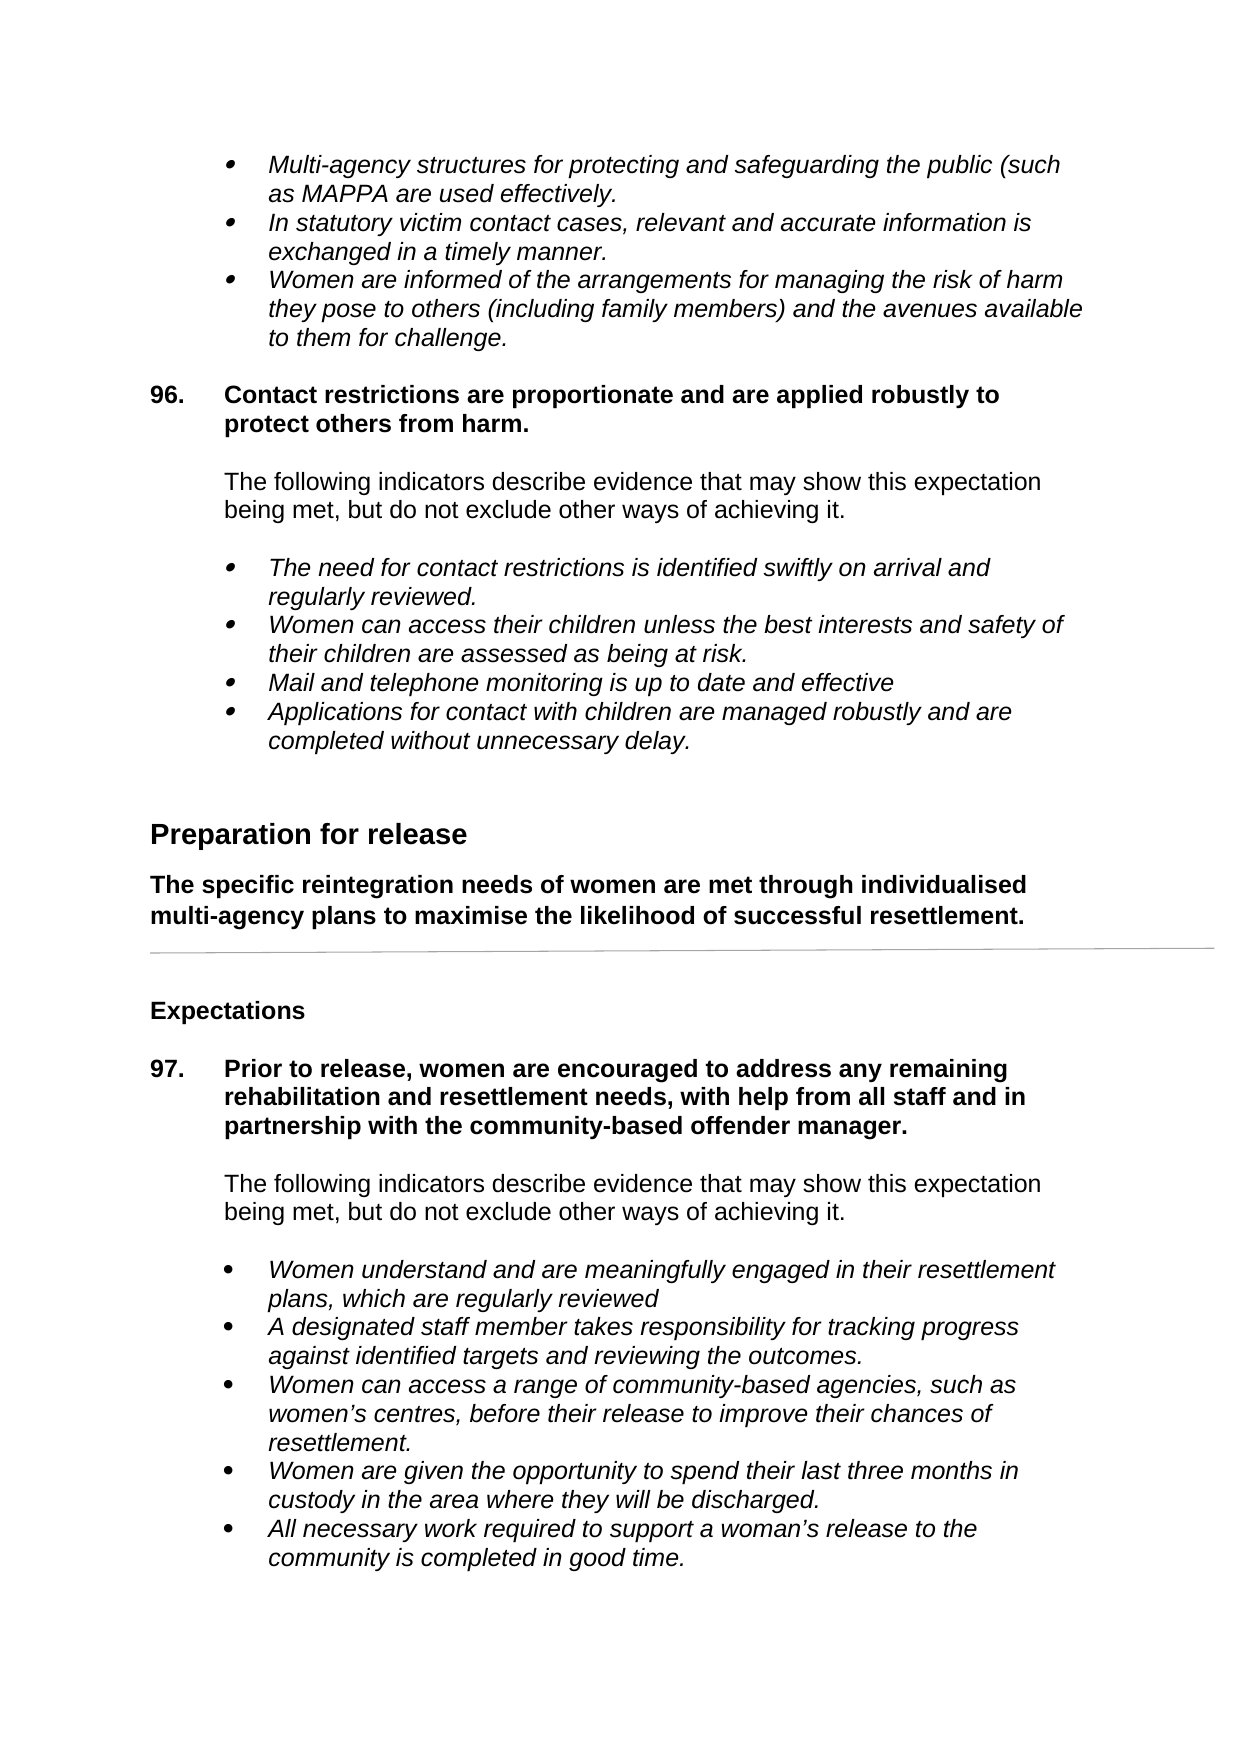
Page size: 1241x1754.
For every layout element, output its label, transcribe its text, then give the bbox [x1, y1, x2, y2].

list In statutory victim contact cases, relevant and accurate information is exchanged in a timely manner. [224, 208, 1090, 265]
text Preparation for release [150, 817, 1090, 850]
list Women understand and are meaningfully engaged in their resettlement plans, which are regularly reviewed [224, 1255, 1090, 1312]
list All necessary work required to support a woman’s release to the community is completed in good time. [224, 1514, 1090, 1572]
list Women can access their children unless the best interests and safety of their children are assessed as being at risk. [224, 610, 1090, 668]
list Prior to release, women are encouraged to address any remaining rehabilitation and resettlement needs, with help from all staff and in partnership with the community-based offender manager. [150, 1053, 1090, 1140]
list Women can access a range of community-based agencies, such as women’s centres, before their release to improve their chances of resettlement. [224, 1370, 1090, 1456]
text Expectations [150, 996, 1090, 1025]
text The following indicators describe evidence that may show this expectation being met, but do not exclude other ways of achieving it. [224, 1168, 1090, 1226]
list Women are given the opportunity to spend their last three months in custody in the area where they will be discharged. [224, 1456, 1090, 1514]
list Women are informed of the arrangements for managing the risk of harm they pose to others (including family members) and the avenues available to them for challenge. [224, 265, 1090, 352]
list Contact restrictions are proportionate and are applied robustly to protect others from harm. [150, 380, 1090, 438]
text The specific reintegration needs of women are met through individualised multi-agency plans to maximise the likelihood of successful resettlement. [150, 869, 1090, 929]
list The need for contact restrictions is identified swiftly on arrival and regularly reviewed. [224, 553, 1090, 610]
text The following indicators describe evidence that may show this expectation being met, but do not exclude other ways of achieving it. [224, 467, 1090, 524]
list Multi-agency structures for protecting and safeguarding the public (such as MAPPA are used effectively. [224, 150, 1090, 208]
list A designated staff member takes responsibility for tracking progress against identified targets and reviewing the outcomes. [224, 1312, 1090, 1370]
list Mail and telephone monitoring is up to date and effective [224, 668, 1090, 697]
list Applications for contact with children are managed robustly and are completed without unnecessary delay. [224, 697, 1090, 754]
